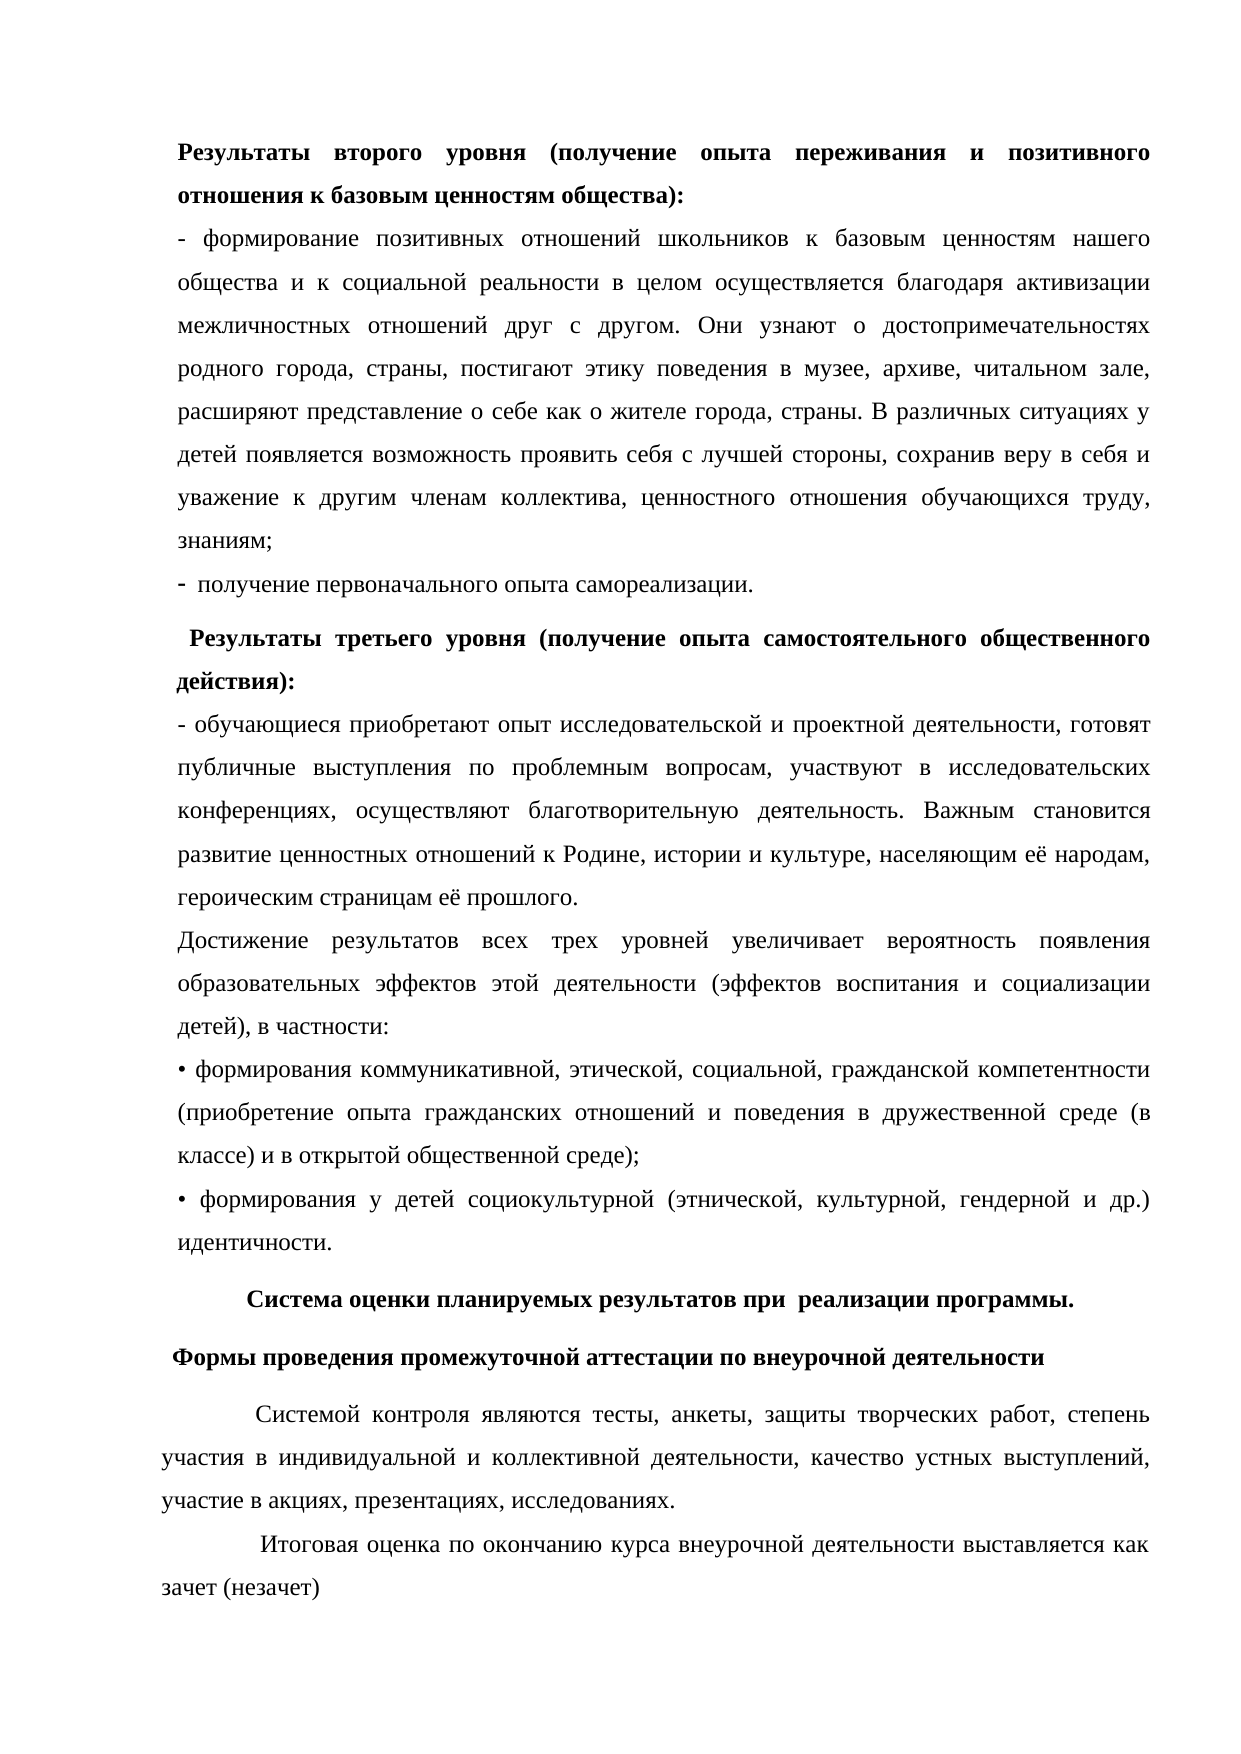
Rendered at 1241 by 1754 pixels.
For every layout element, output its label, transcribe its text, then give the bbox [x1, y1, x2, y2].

text Итоговая оценка по окончанию курса внеурочной деятельности выставляется как зачет (незачет) [102, 1529, 1150, 1601]
subtitle Результаты третьего уровня (получение опыта самостоятельного общественного действия): [176, 623, 1151, 695]
text Формы проведения промежуточной аттестации по внеурочной деятельности [127, 1342, 1176, 1371]
text Достижение результатов всех трех уровней увеличивает вероятность появления образовательных эффектов этой деятельности (эффектов воспитания и социализации детей), в частности: [177, 925, 1152, 1040]
list формирования у детей социокультурной (этнической, культурной, гендерной и др.) идентичности. [177, 1184, 1151, 1256]
text Система оценки планируемых результатов при реализации программы. [177, 1284, 1176, 1313]
list формирования коммуникативной, этической, социальной, гражданской компетентности (приобретение опыта гражданских отношений и поведения в дружественной среде (в классе) и в открытой общественной среде); [177, 1054, 1151, 1169]
list - формирование позитивных отношений школьников к базовым ценностям нашего общества и к социальной реальности в целом осуществляется благодаря активизации межличностных отношений друг с другом. Они узнают о достопримечательностях родного города, страны, постигают этику поведения в музее, архиве, читальном зале, расширяют представление о себе как о жителе города, страны. В различных ситуациях у детей появляется возможность проявить себя с лучшей стороны, сохранив веру в себя и уважение к другим членам коллектива, ценностного отношения обучающихся труду, знаниям; [177, 223, 1151, 554]
text Системой контроля являются тесты, анкеты, защиты творческих работ, степень участия в индивидуальной и коллективной деятельности, качество устных выступлений, участие в акциях, презентациях, исследованиях. [161, 1399, 1151, 1514]
text - обучающиеся приобретают опыт исследовательской и проектной деятельности, готовят публичные выступления по проблемным вопросам, участвуют в исследовательских конференциях, осуществляют благотворительную деятельность. Важным становится развитие ценностных отношений к Родине, истории и культуре, населяющим её народам, героическим страницам её прошлого. [177, 709, 1151, 911]
list получение первоначального опыта самореализации. [177, 568, 1203, 598]
subtitle Результаты второго уровня (получение опыта переживания и позитивного отношения к базовым ценностям общества): [177, 137, 1151, 209]
